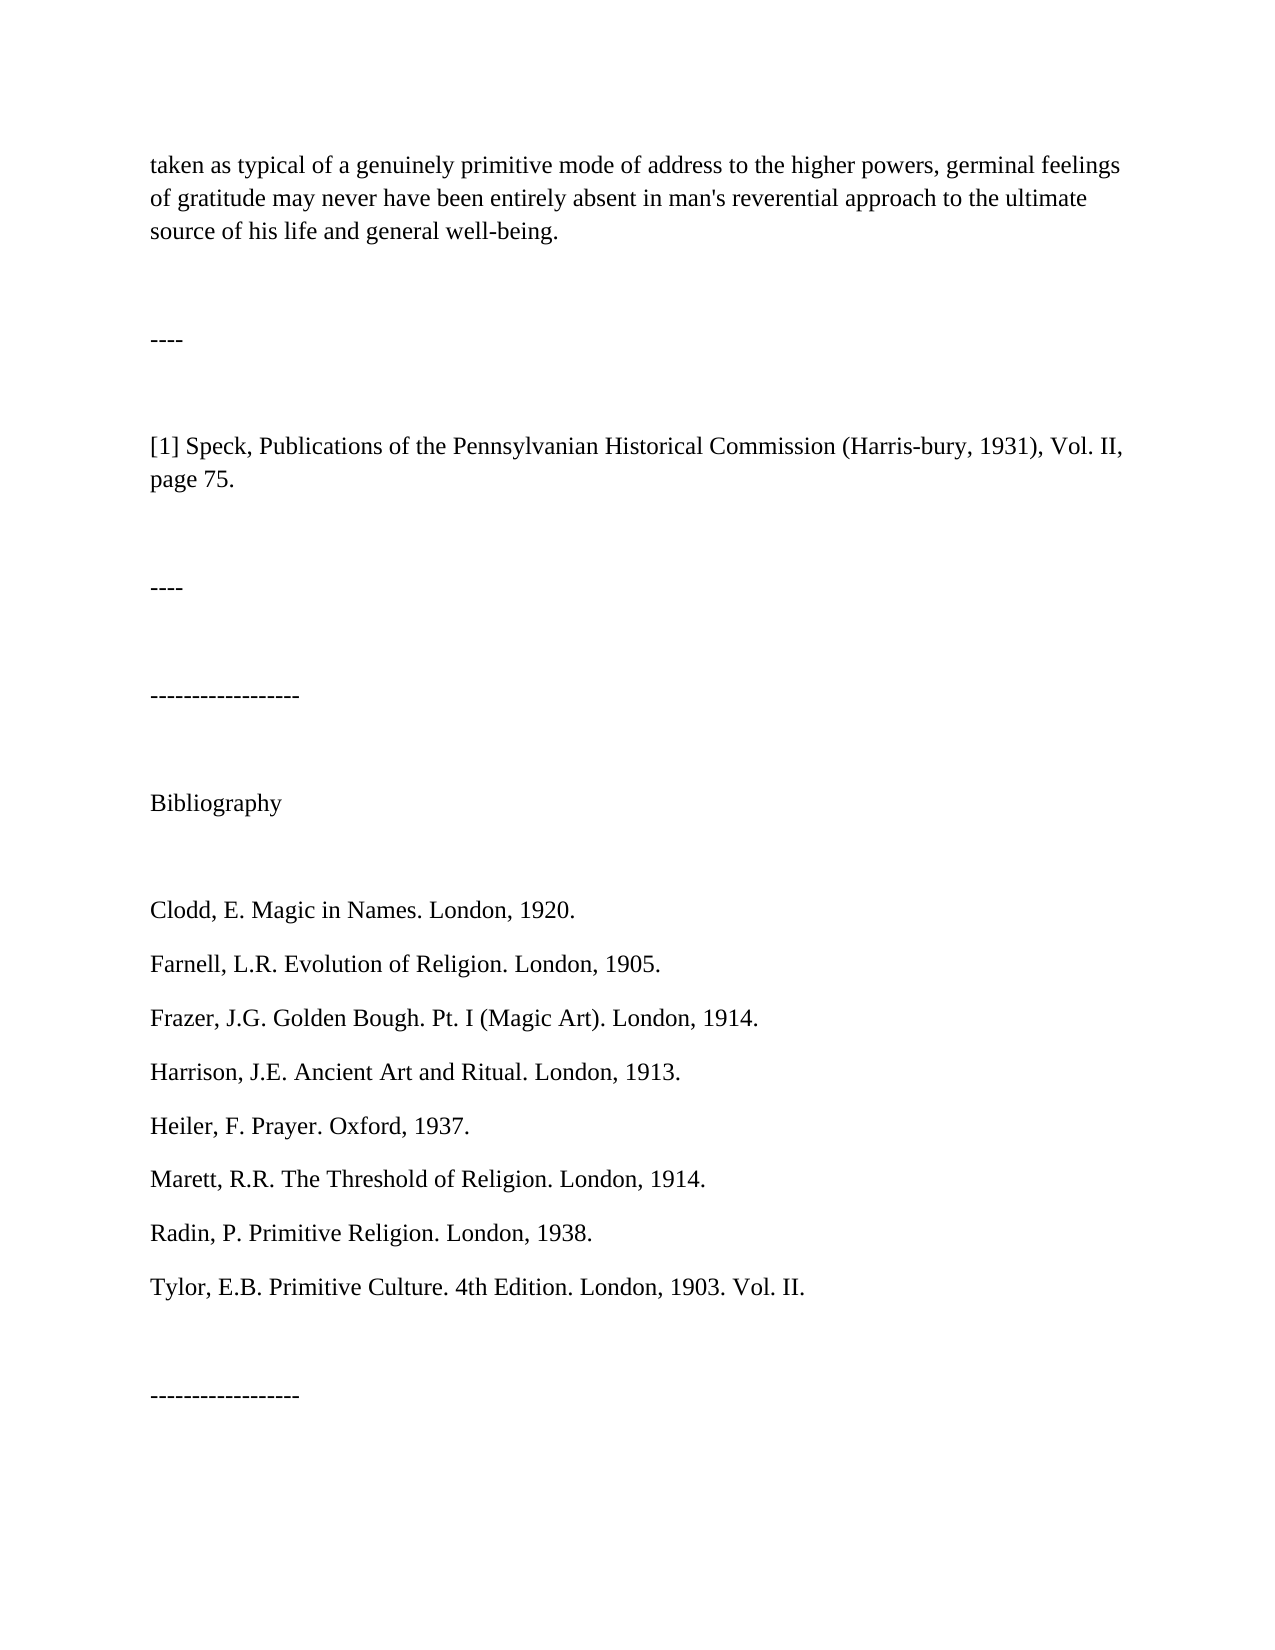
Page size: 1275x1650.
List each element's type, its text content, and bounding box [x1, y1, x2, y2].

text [150, 150, 1125, 245]
text Radin, P. Primitive Religion. London, 1938. [150, 1218, 1125, 1247]
text Heiler, F. Prayer. Oxford, 1937. [150, 1111, 1125, 1139]
text Harrison, J.E. Ancient Art and Ritual. London, 1913. [150, 1057, 1125, 1086]
text ---- [150, 572, 1125, 601]
text [1] Speck, Publications of the Pennsylvanian Historical Commission (Harris-bury, 1931), Vol. II, page 75. [150, 431, 1125, 493]
text Tylor, E.B. Primitive Culture. 4th Edition. London, 1903. Vol. II. [150, 1272, 1125, 1301]
text ------------------ [150, 1380, 1125, 1409]
text Farnell, L.R. Evolution of Religion. London, 1905. [150, 949, 1125, 978]
text ------------------ [150, 680, 1125, 709]
text Frazer, J.G. Golden Bough. Pt. I (Magic Art). London, 1914. [150, 1003, 1125, 1032]
text Bibliography [150, 788, 1125, 816]
text Clodd, E. Magic in Names. London, 1920. [150, 895, 1125, 924]
text ---- [150, 324, 1125, 352]
text Marett, R.R. The Threshold of Religion. London, 1914. [150, 1164, 1125, 1193]
